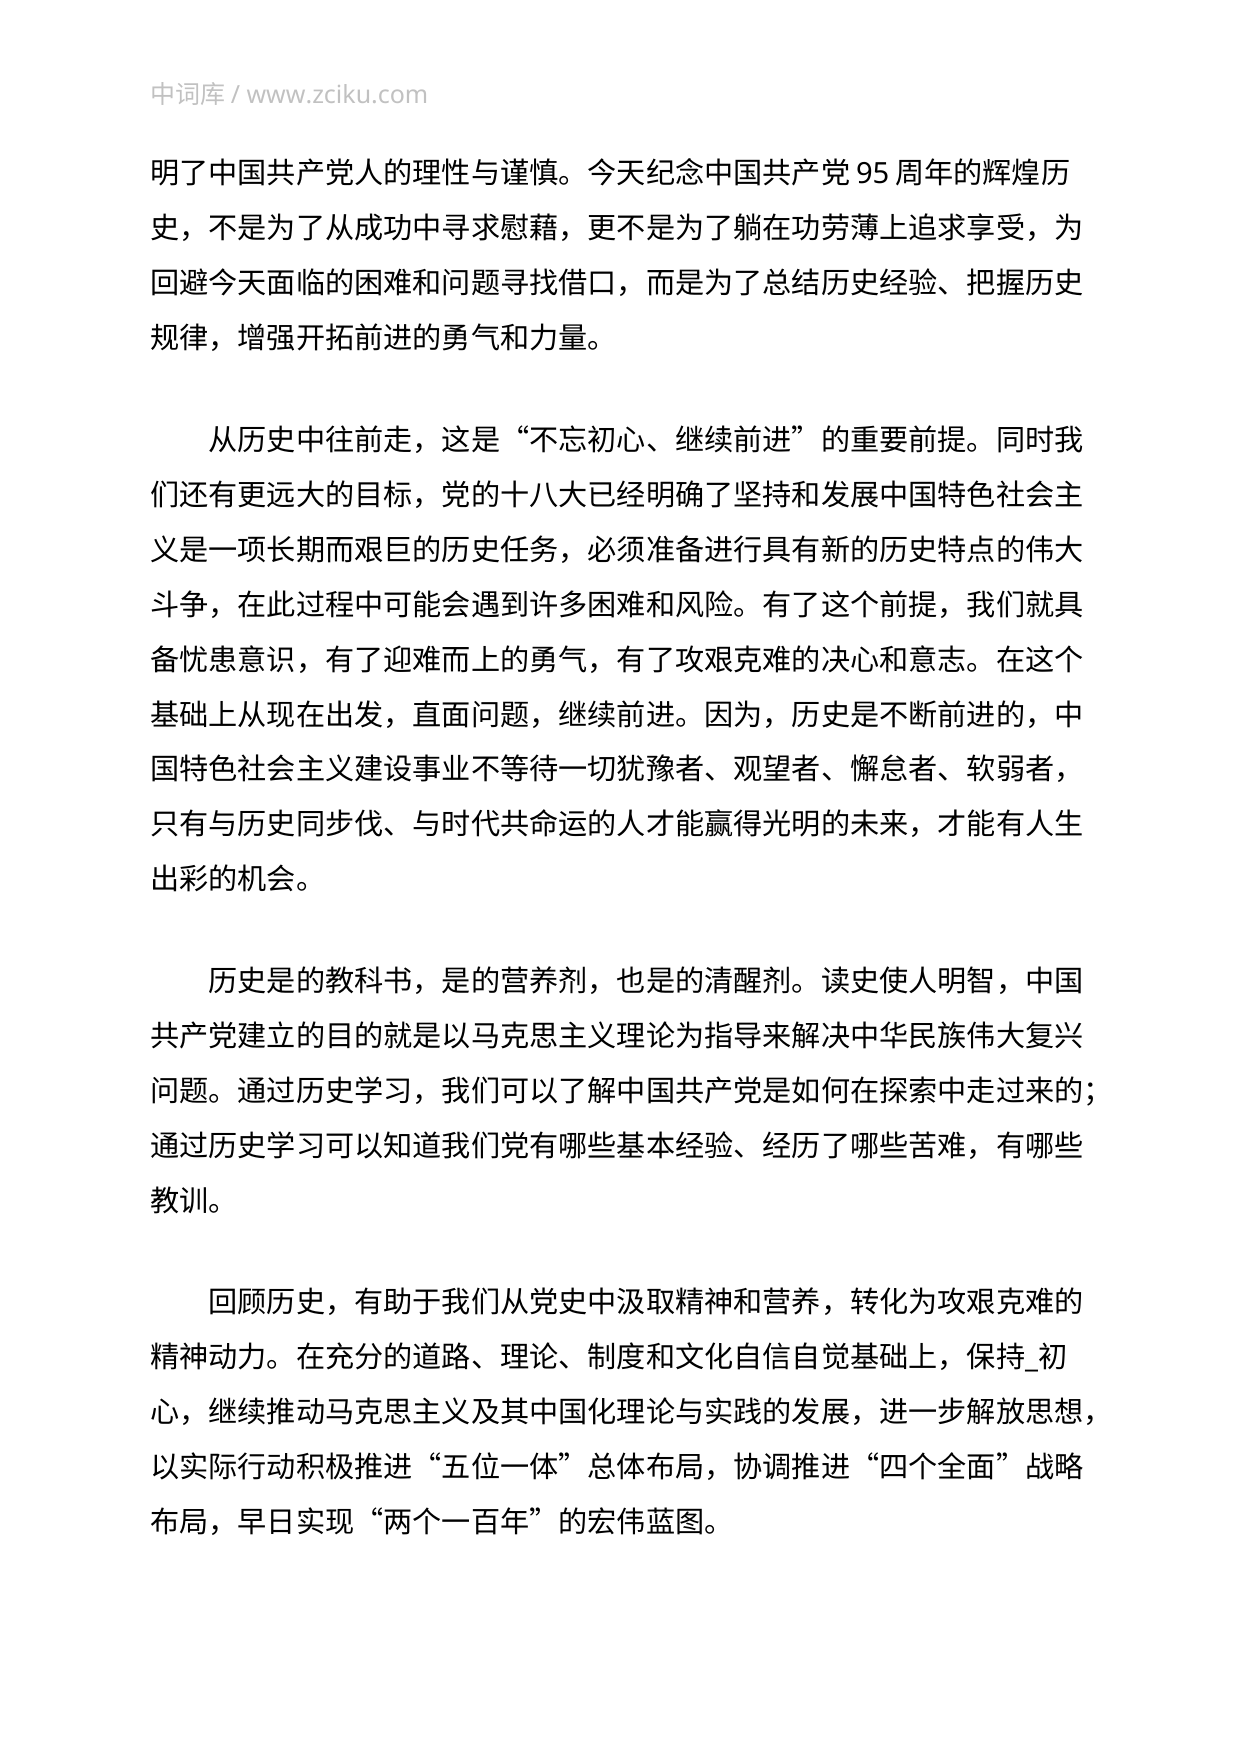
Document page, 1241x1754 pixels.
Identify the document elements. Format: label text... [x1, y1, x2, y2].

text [150, 150, 1090, 357]
text 历史是的教科书，是的营养剂，也是的清醒剂。读史使人明智，中国共产党建立的目的就是以马克思主义理论为指导来解决中华民族伟大复兴问题。通过历史学习，我们可以了解中国共产党是如何在探索中走过来的；通过历史学习可以知道我们党有哪些基本经验、经历了哪些苦难，有哪些教训。 [150, 957, 1090, 1219]
text 回顾历史，有助于我们从党史中汲取精神和营养，转化为攻艰克难的精神动力。在充分的道路、理论、制度和文化自信自觉基础上，保持_初心，继续推动马克思主义及其中国化理论与实践的发展，进一步解放思想，以实际行动积极推进“五位一体”总体布局，协调推进“四个全面”战略布局，早日实现“两个一百年”的宏伟蓝图。 [150, 1279, 1090, 1541]
text 从历史中往前走，这是“不忘初心、继续前进”的重要前提。同时我们还有更远大的目标，党的十八大已经明确了坚持和发展中国特色社会主义是一项长期而艰巨的历史任务，必须准备进行具有新的历史特点的伟大斗争，在此过程中可能会遇到许多困难和风险。有了这个前提，我们就具备忧患意识，有了迎难而上的勇气，有了攻艰克难的决心和意志。在这个基础上从现在出发，直面问题，继续前进。因为，历史是不断前进的，中国特色社会主义建设事业不等待一切犹豫者、观望者、懈怠者、软弱者，只有与历史同步伐、与时代共命运的人才能赢得光明的未来，才能有人生出彩的机会。 [150, 417, 1090, 898]
